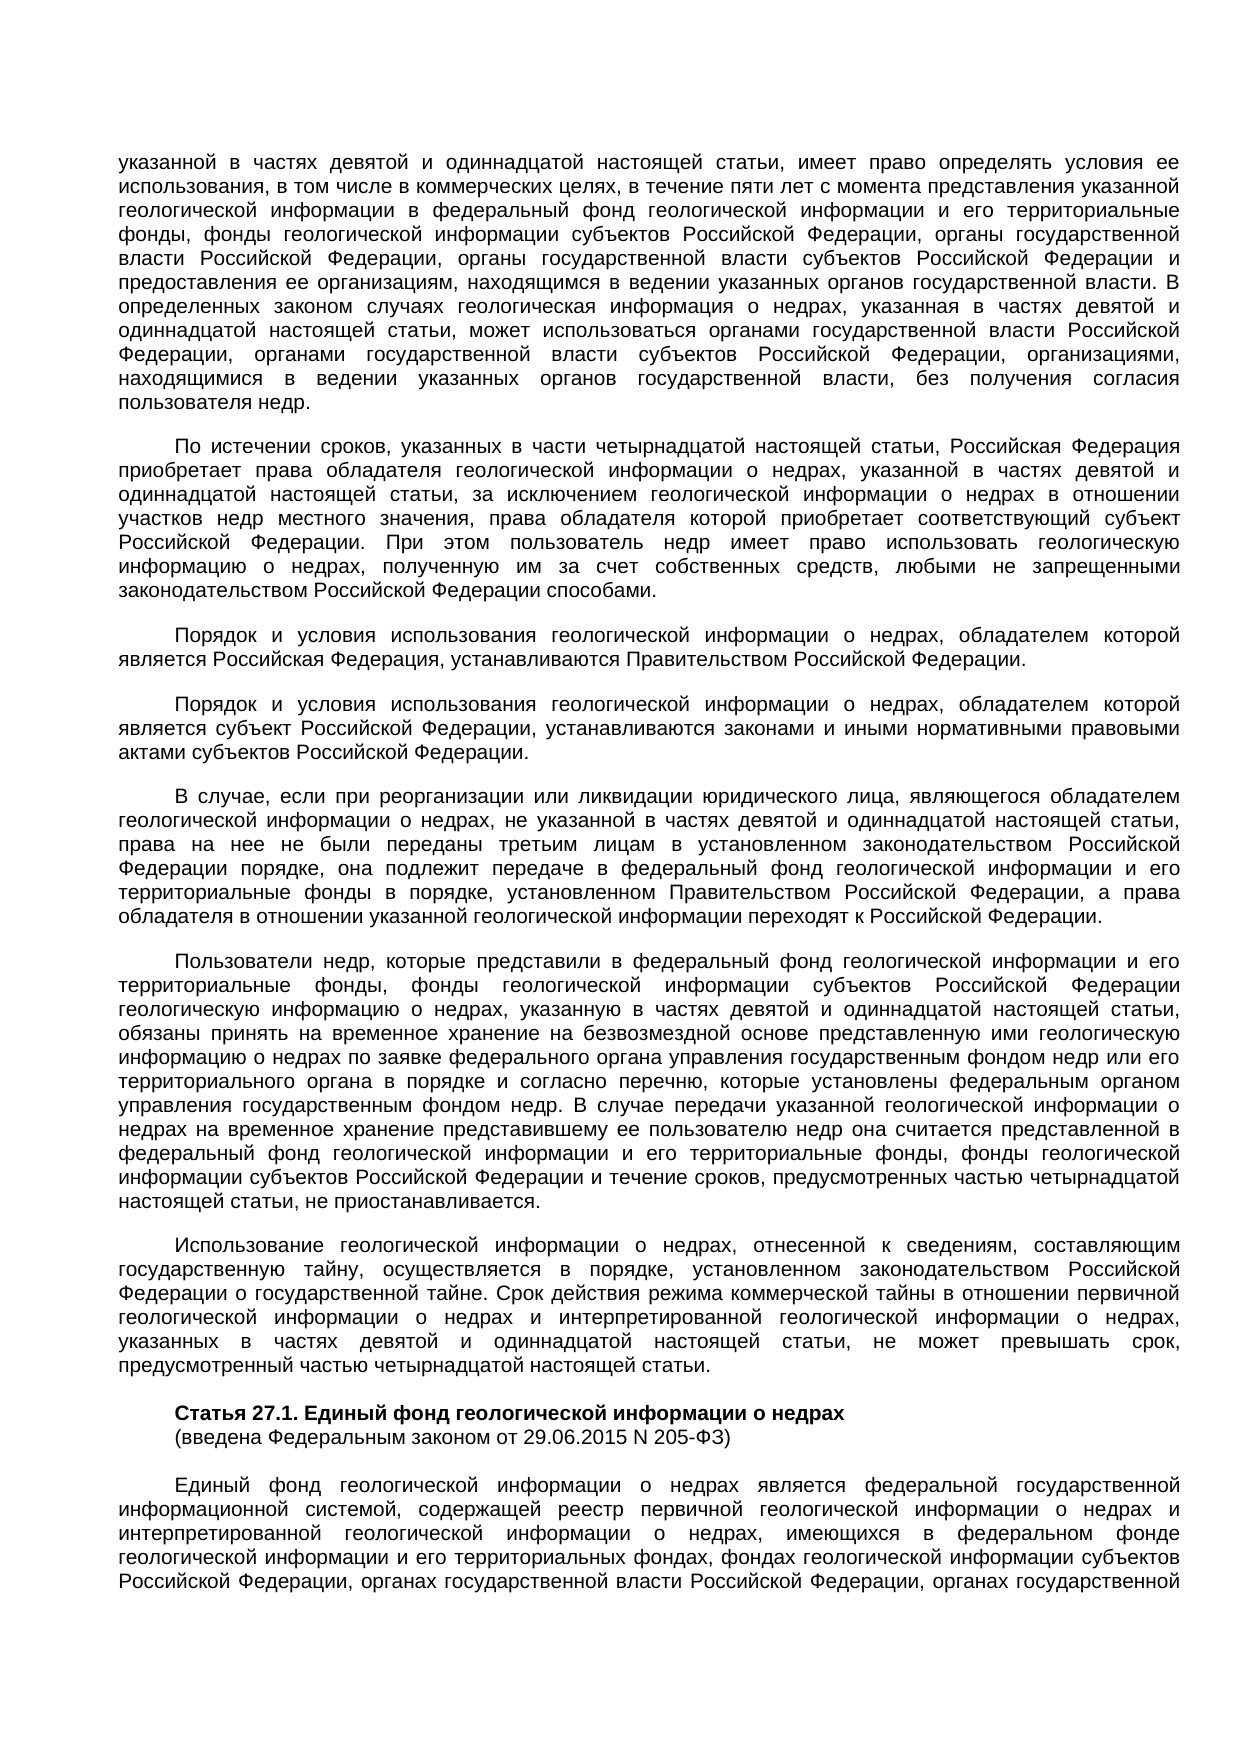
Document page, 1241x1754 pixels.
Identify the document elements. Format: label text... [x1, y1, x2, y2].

text В случае, если при реорганизации или ликвидации юридического лица, являющегося обладателем геологической информации о недрах, не указанной в частях девятой и одиннадцатой настоящей статьи, права на нее не были переданы третьим лицам в установленном законодательством Российской Федерации порядке, она подлежит передаче в федеральный фонд геологической информации и его территориальные фонды в порядке, установленном Правительством Российской Федерации, а права обладателя в отношении указанной геологической информации переходят к Российской Федерации. [118, 784, 1181, 928]
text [118, 150, 1181, 413]
text Порядок и условия использования геологической информации о недрах, обладателем которой является субъект Российской Федерации, устанавливаются законами и иными нормативными правовыми актами субъектов Российской Федерации. [118, 692, 1181, 763]
title Статья 27.1. Единый фонд геологической информации о недрах [118, 1401, 1181, 1425]
text (введена Федеральным законом от 29.06.2015 N 205-ФЗ) [118, 1425, 1181, 1449]
text Использование геологической информации о недрах, отнесенной к сведениям, составляющим государственную тайну, осуществляется в порядке, установленном законодательством Российской Федерации о государственной тайне. Срок действия режима коммерческой тайны в отношении первичной геологической информации о недрах и интерпретированной геологической информации о недрах, указанных в частях девятой и одиннадцатой настоящей статьи, не может превышать срок, предусмотренный частью четырнадцатой настоящей статьи. [118, 1233, 1181, 1377]
text По истечении сроков, указанных в части четырнадцатой настоящей статьи, Российская Федерация приобретает права обладателя геологической информации о недрах, указанной в частях девятой и одиннадцатой настоящей статьи, за исключением геологической информации о недрах в отношении участков недр местного значения, права обладателя которой приобретает соответствующий субъект Российской Федерации. При этом пользователь недр имеет право использовать геологическую информацию о недрах, полученную им за счет собственных средств, любыми не запрещенными законодательством Российской Федерации способами. [118, 434, 1181, 602]
text Пользователи недр, которые представили в федеральный фонд геологической информации и его территориальные фонды, фонды геологической информации субъектов Российской Федерации геологическую информацию о недрах, указанную в частях девятой и одиннадцатой настоящей статьи, обязаны принять на временное хранение на безвозмездной основе представленную ими геологическую информацию о недрах по заявке федерального органа управления государственным фондом недр или его территориального органа в порядке и согласно перечню, которые установлены федеральным органом управления государственным фондом недр. В случае передачи указанной геологической информации о недрах на временное хранение представившему ее пользователю недр она считается представленной в федеральный фонд геологической информации и его территориальные фонды, фонды геологической информации субъектов Российской Федерации и течение сроков, предусмотренных частью четырнадцатой настоящей статьи, не приостанавливается. [118, 949, 1181, 1212]
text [118, 1473, 1181, 1593]
text Порядок и условия использования геологической информации о недрах, обладателем которой является Российская Федерация, устанавливаются Правительством Российской Федерации. [118, 623, 1181, 671]
